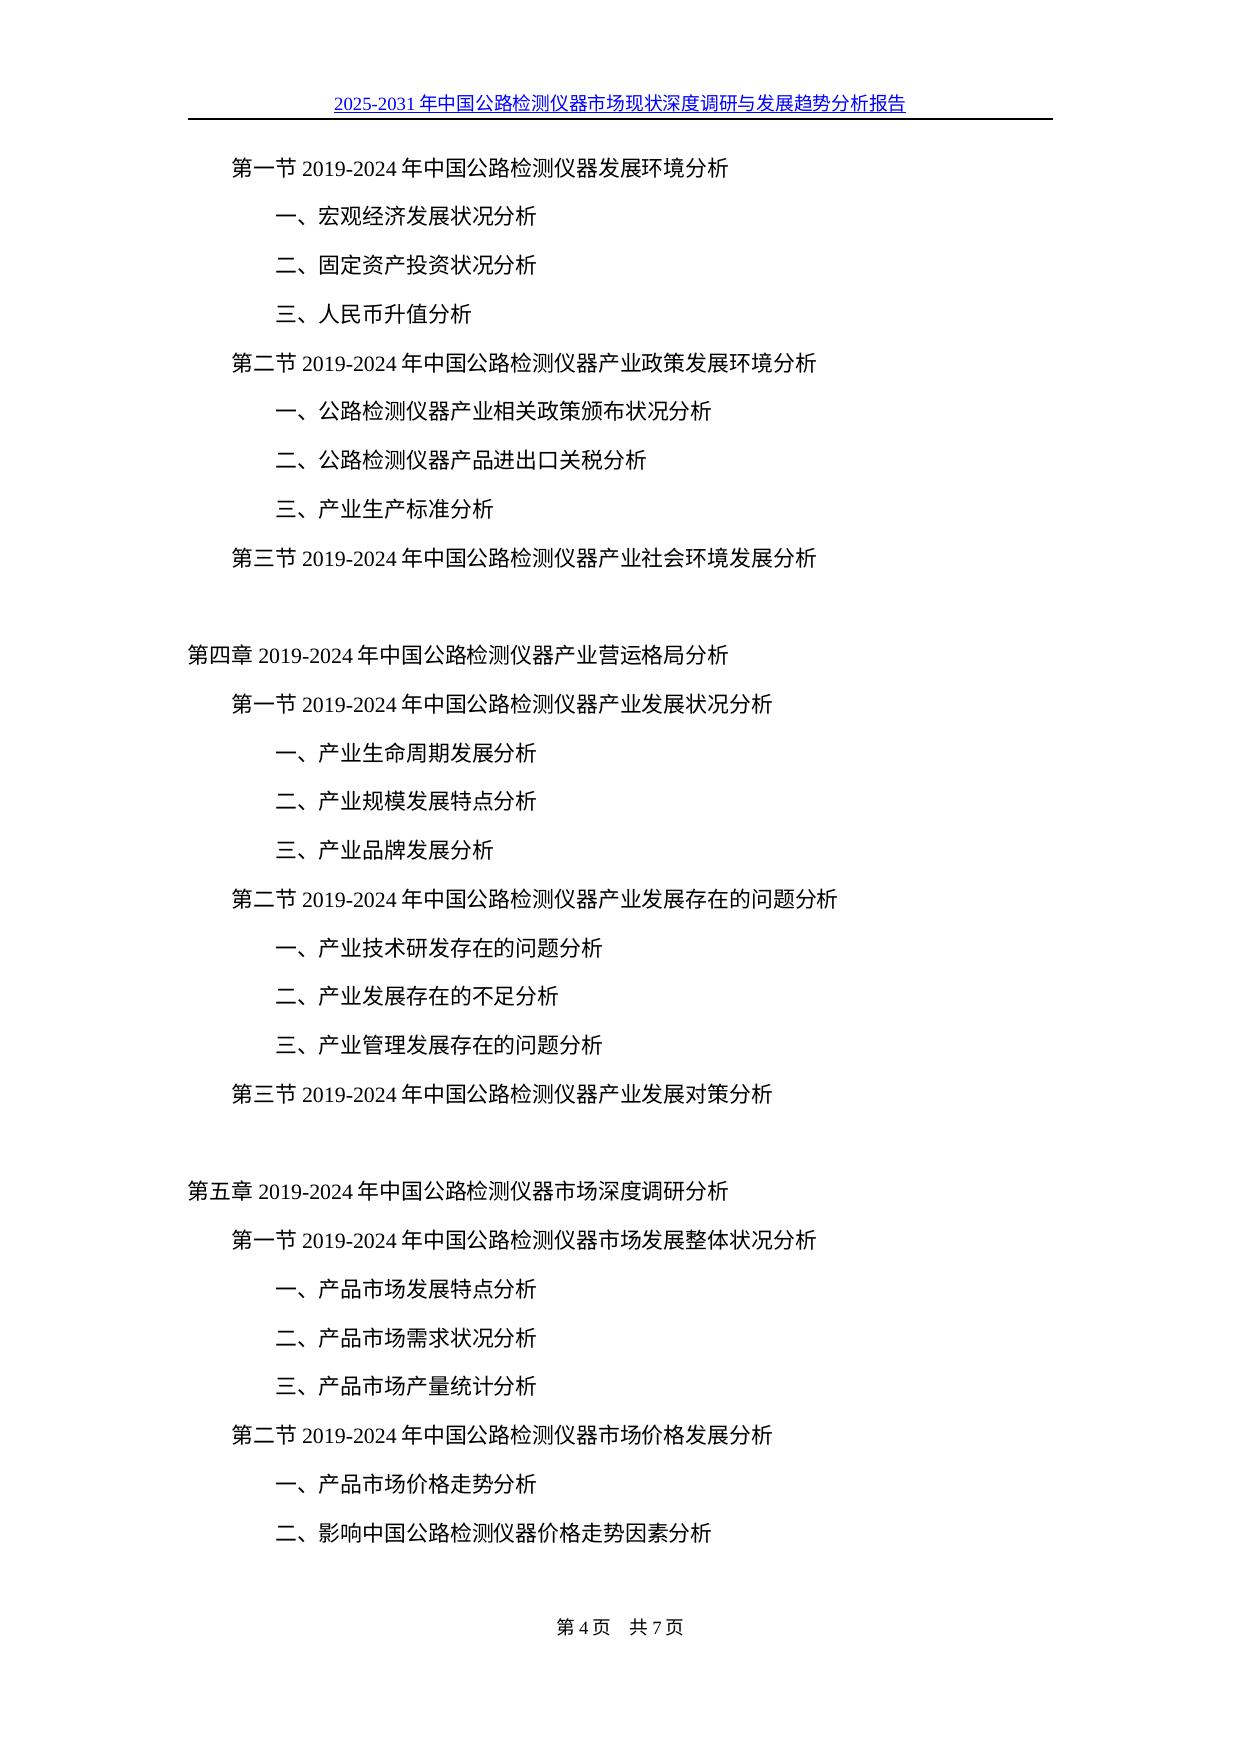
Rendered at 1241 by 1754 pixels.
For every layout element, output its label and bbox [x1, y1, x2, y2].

text [187, 150, 1053, 1548]
